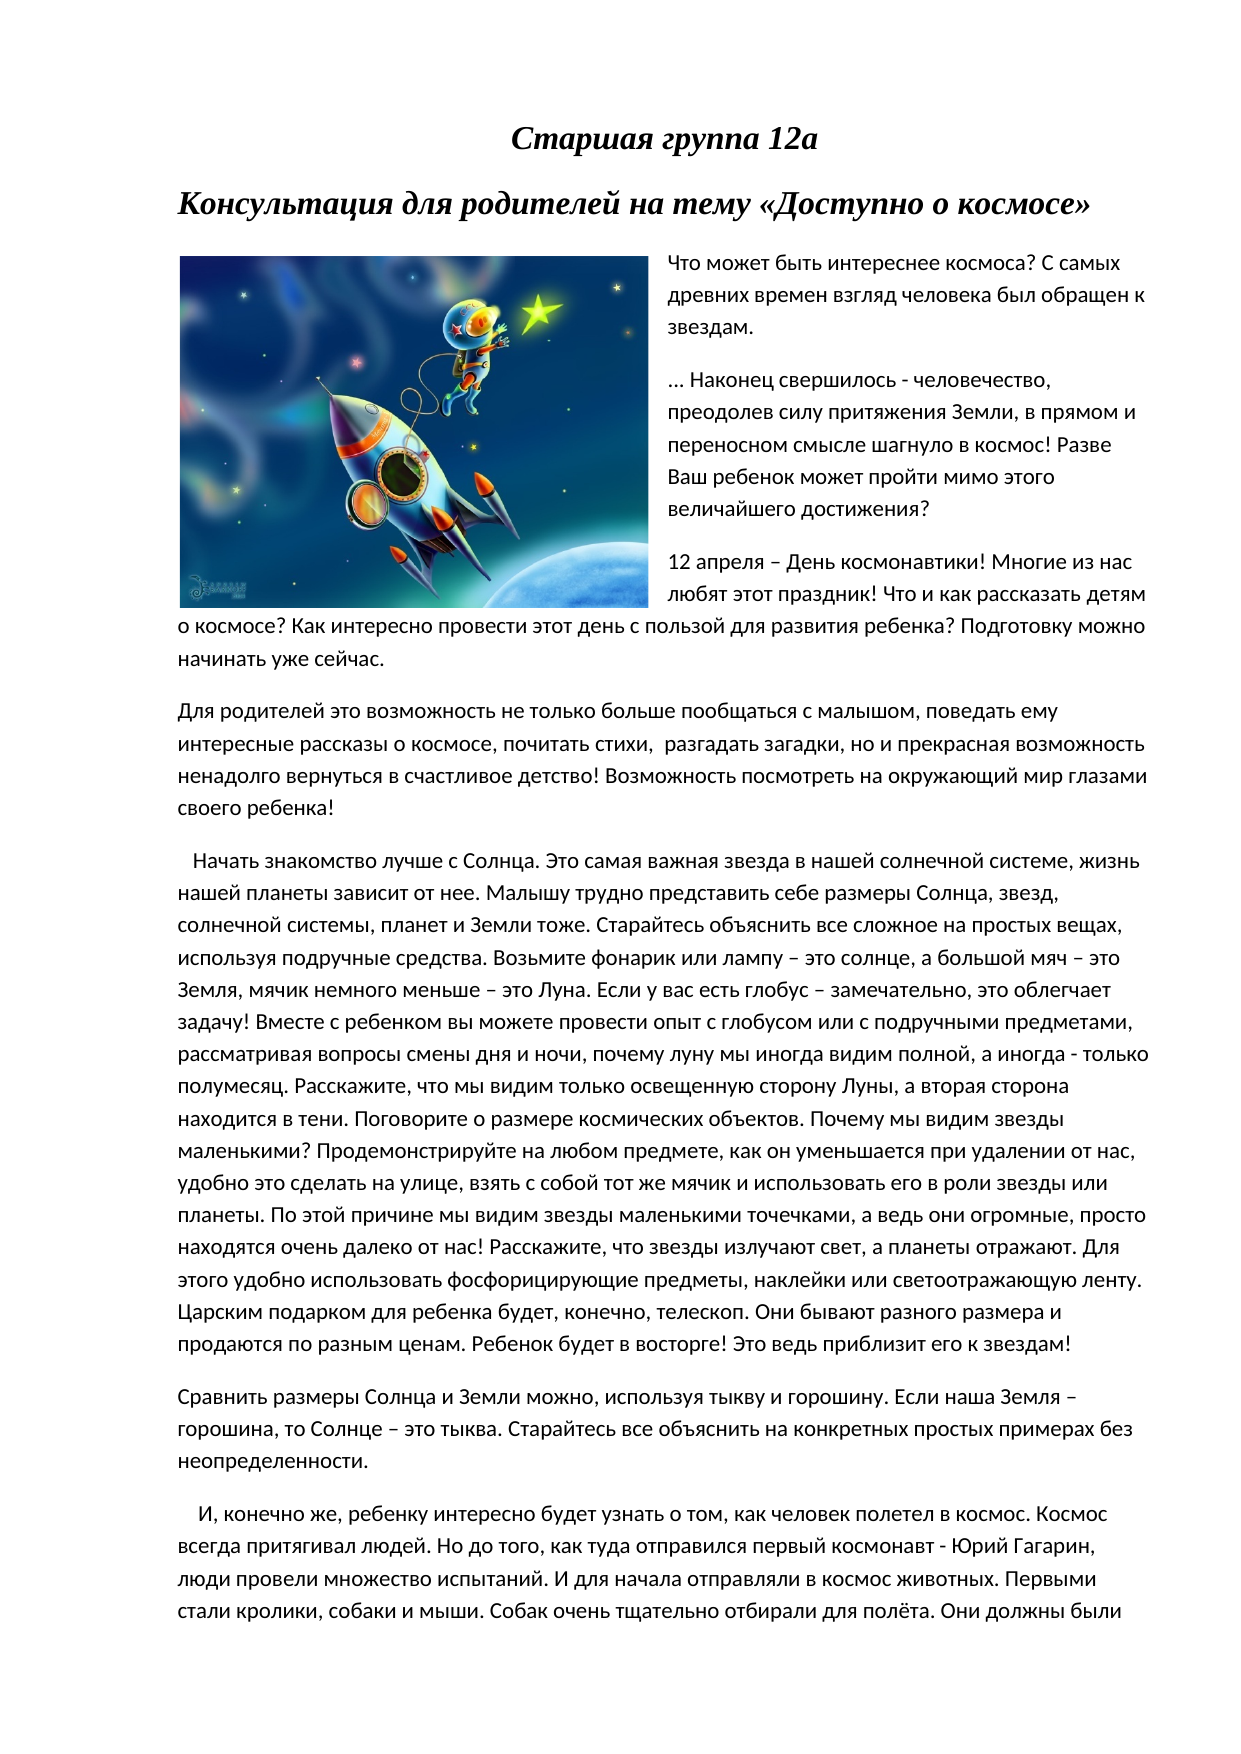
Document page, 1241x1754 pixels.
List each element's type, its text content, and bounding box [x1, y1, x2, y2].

text Начать знакомство лучше с Солнца. Это самая важная звезда в нашей солнечной системе, жизнь нашей планеты зависит от нее. Малышу трудно представить себе размеры Солнца, звезд, солнечной системы, планет и Земли тоже. Старайтесь объяснить все сложное на простых вещах, используя подручные средства. Возьмите фонарик или лампу – это солнце, а большой мяч – это Земля, мячик немного меньше – это Луна. Если у вас есть глобус – замечательно, это облегчает задачу! Вместе с ребенком вы можете провести опыт с глобусом или с подручными предметами, рассматривая вопросы смены дня и ночи, почему луну мы иногда видим полной, а иногда - только полумесяц. Расскажите, что мы видим только освещенную сторону Луны, а вторая сторона находится в тени. Поговорите о размере космических объектов. Почему мы видим звезды маленькими? Продемонстрируйте на любом предмете, как он уменьшается при удалении от нас, удобно это сделать на улице, взять с собой тот же мячик и использовать его в роли звезды или планеты. По этой причине мы видим звезды маленькими точечками, а ведь они огромные, просто находятся очень далеко от нас! Расскажите, что звезды излучают свет, а планеты отражают. Для этого удобно использовать фосфорицирующие предметы, наклейки или светоотражающую ленту. Царским подарком для ребенка будет, конечно, телескоп. Они бывают разного размера и продаются по разным ценам. Ребенок будет в восторге! Это ведь приблизит его к звездам! [177, 846, 1152, 1357]
text 12 апреля – День космонавтики! Многие из нас любят этот праздник! Что и как рассказать детям о космосе? Как интересно провести этот день с пользой для развития ребенка? Подготовку можно начинать уже сейчас. [177, 547, 1152, 672]
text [177, 1499, 1152, 1624]
text Старшая группа 12а [177, 118, 1152, 156]
text Для родителей это возможность не только больше пообщаться с малышом, поведать ему интересные рассказы о космосе, почитать стихи, разгадать загадки, но и прекрасная возможность ненадолго вернуться в счастливое детство! Возможность посмотреть на окружающий мир глазами своего ребенка! [177, 697, 1152, 821]
text Сравнить размеры Солнца и Земли можно, используя тыкву и горошину. Если наша Земля – горошина, то Солнце – это тыква. Старайтесь все объяснить на конкретных простых примерах без неопределенности. [177, 1382, 1152, 1474]
picture [179, 256, 649, 606]
text ... Наконец свершилось - человечество, преодолев силу притяжения Земли, в прямом и переносном смысле шагнуло в космос! Разве Ваш ребенок может пройти мимо этого величайшего достижения? [649, 365, 1152, 522]
text Консультация для родителей на тему «Доступно о космосе» [177, 183, 1152, 221]
text Что может быть интереснее космоса? С самых древних времен взгляд человека был обращен к звездам. [177, 248, 1152, 340]
